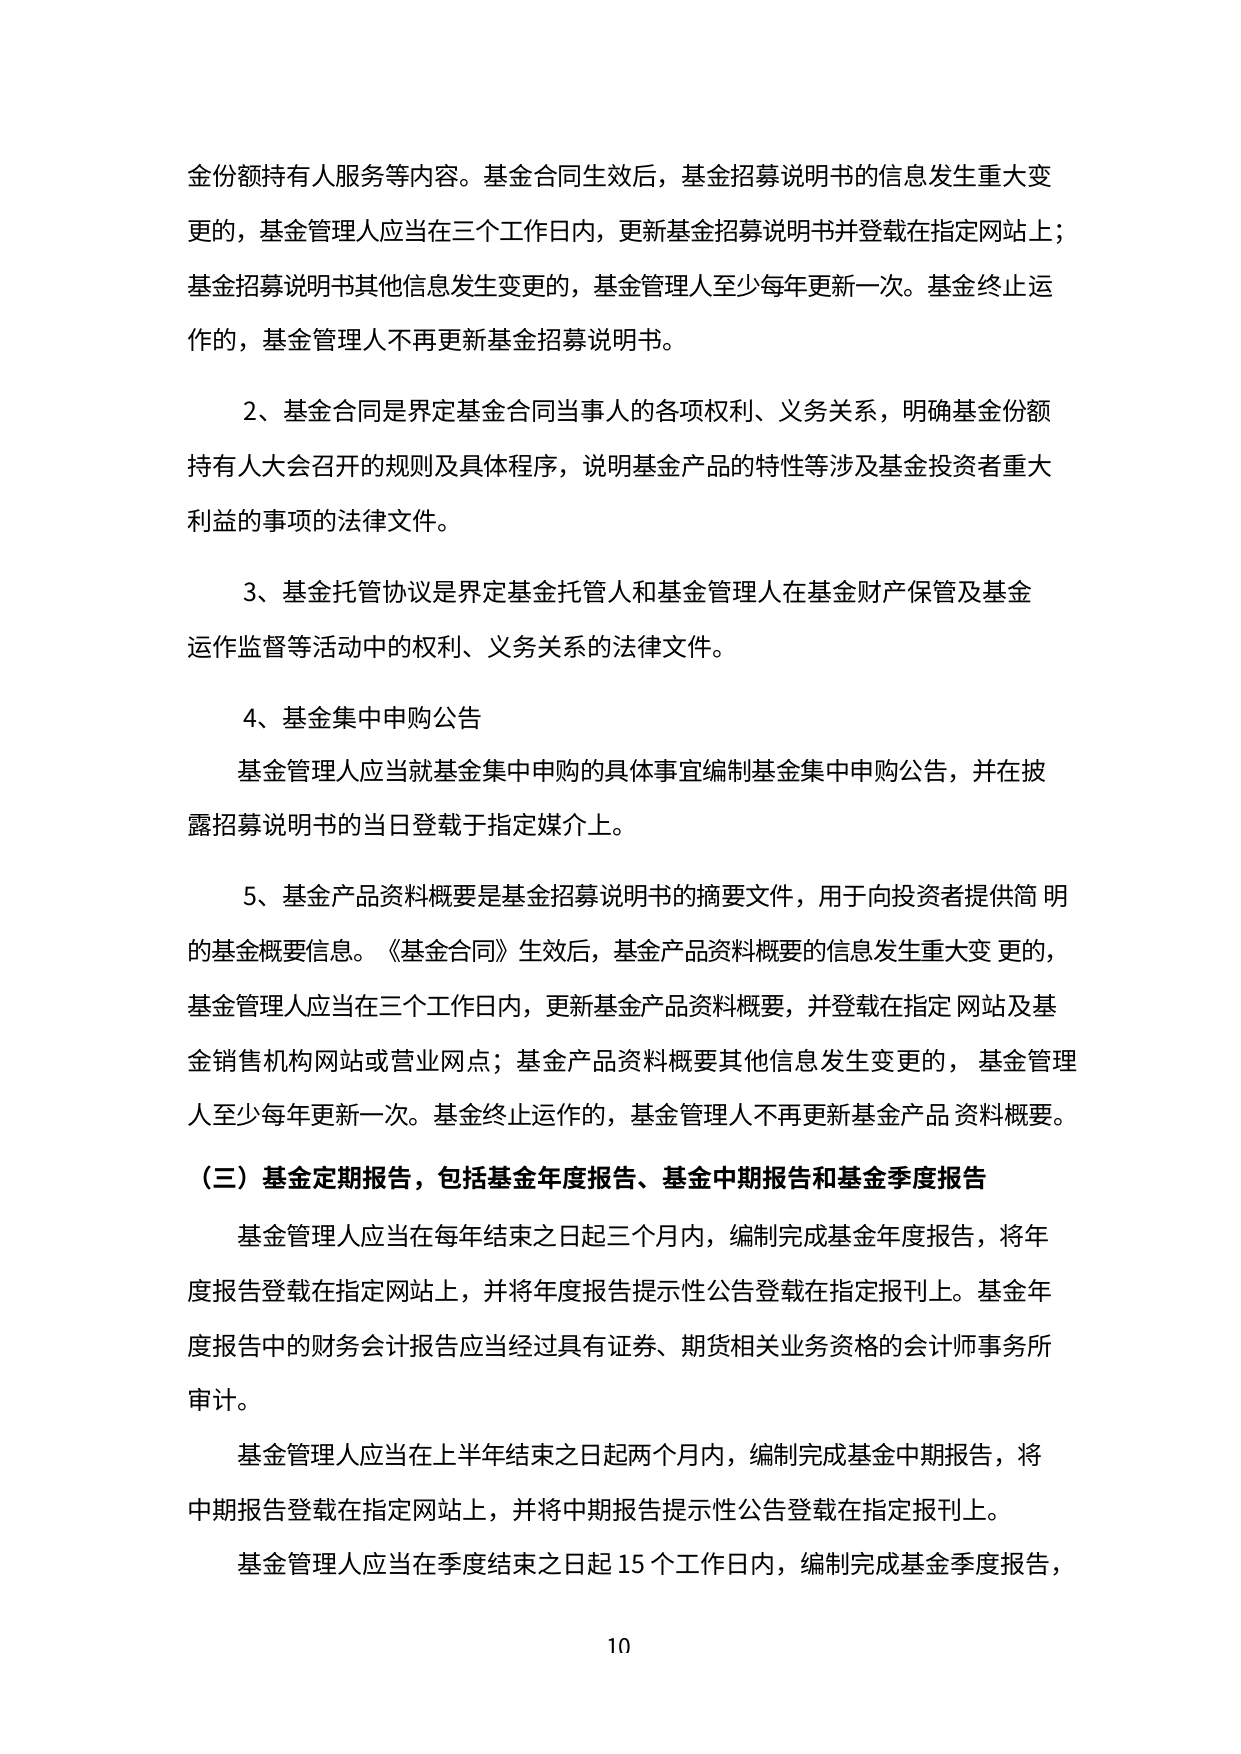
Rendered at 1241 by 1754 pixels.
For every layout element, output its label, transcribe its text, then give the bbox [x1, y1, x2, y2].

text 2、基金合同是界定基金合同当事人的各项权利、义务关系，明确基金份额持有人大会召开的规则及具体程序，说明基金产品的特性等涉及基金投资者重大利益的事项的法律文件。 [187, 392, 1053, 537]
text 3、基金托管协议是界定基金托管人和基金管理人在基金财产保管及基金运作监督等活动中的权利、义务关系的法律文件。 [187, 572, 1057, 663]
text 5、基金产品资料概要是基金招募说明书的摘要文件，用于向投资者提供简 明的基金概要信息。《基金合同》生效后，基金产品资料概要的信息发生重大变 更的，基金管理人应当在三个工作日内，更新基金产品资料概要，并登载在指定 网站及基金销售机构网站或营业网点；基金产品资料概要其他信息发生变更的， 基金管理人至少每年更新一次。基金终止运作的，基金管理人不再更新基金产品 资料概要。 [187, 877, 1078, 1132]
text 基金管理人应当在上半年结束之日起两个月内，编制完成基金中期报告，将中期报告登载在指定网站上，并将中期报告提示性公告登载在指定报刊上。 [187, 1436, 1053, 1526]
text 基金管理人应当就基金集中申购的具体事宜编制基金集中申购公告，并在披露招募说明书的当日登载于指定媒介上。 [187, 751, 1053, 842]
text （三）基金定期报告，包括基金年度报告、基金中期报告和基金季度报告 [187, 1159, 1101, 1195]
text 4、基金集中申购公告 [244, 698, 1101, 734]
text 基金管理人应当在每年结束之日起三个月内，编制完成基金年度报告，将年度报告登载在指定网站上，并将年度报告提示性公告登载在指定报刊上。基金年度报告中的财务会计报告应当经过具有证券、期货相关业务资格的会计师事务所审计。 [187, 1217, 1053, 1417]
text 金份额持有人服务等内容。基金合同生效后，基金招募说明书的信息发生重大变更的，基金管理人应当在三个工作日内，更新基金招募说明书并登载在指定网站上；基金招募说明书其他信息发生变更的，基金管理人至少每年更新一次。基金终止运作的，基金管理人不再更新基金招募说明书。 [187, 157, 1053, 357]
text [187, 1545, 1078, 1581]
